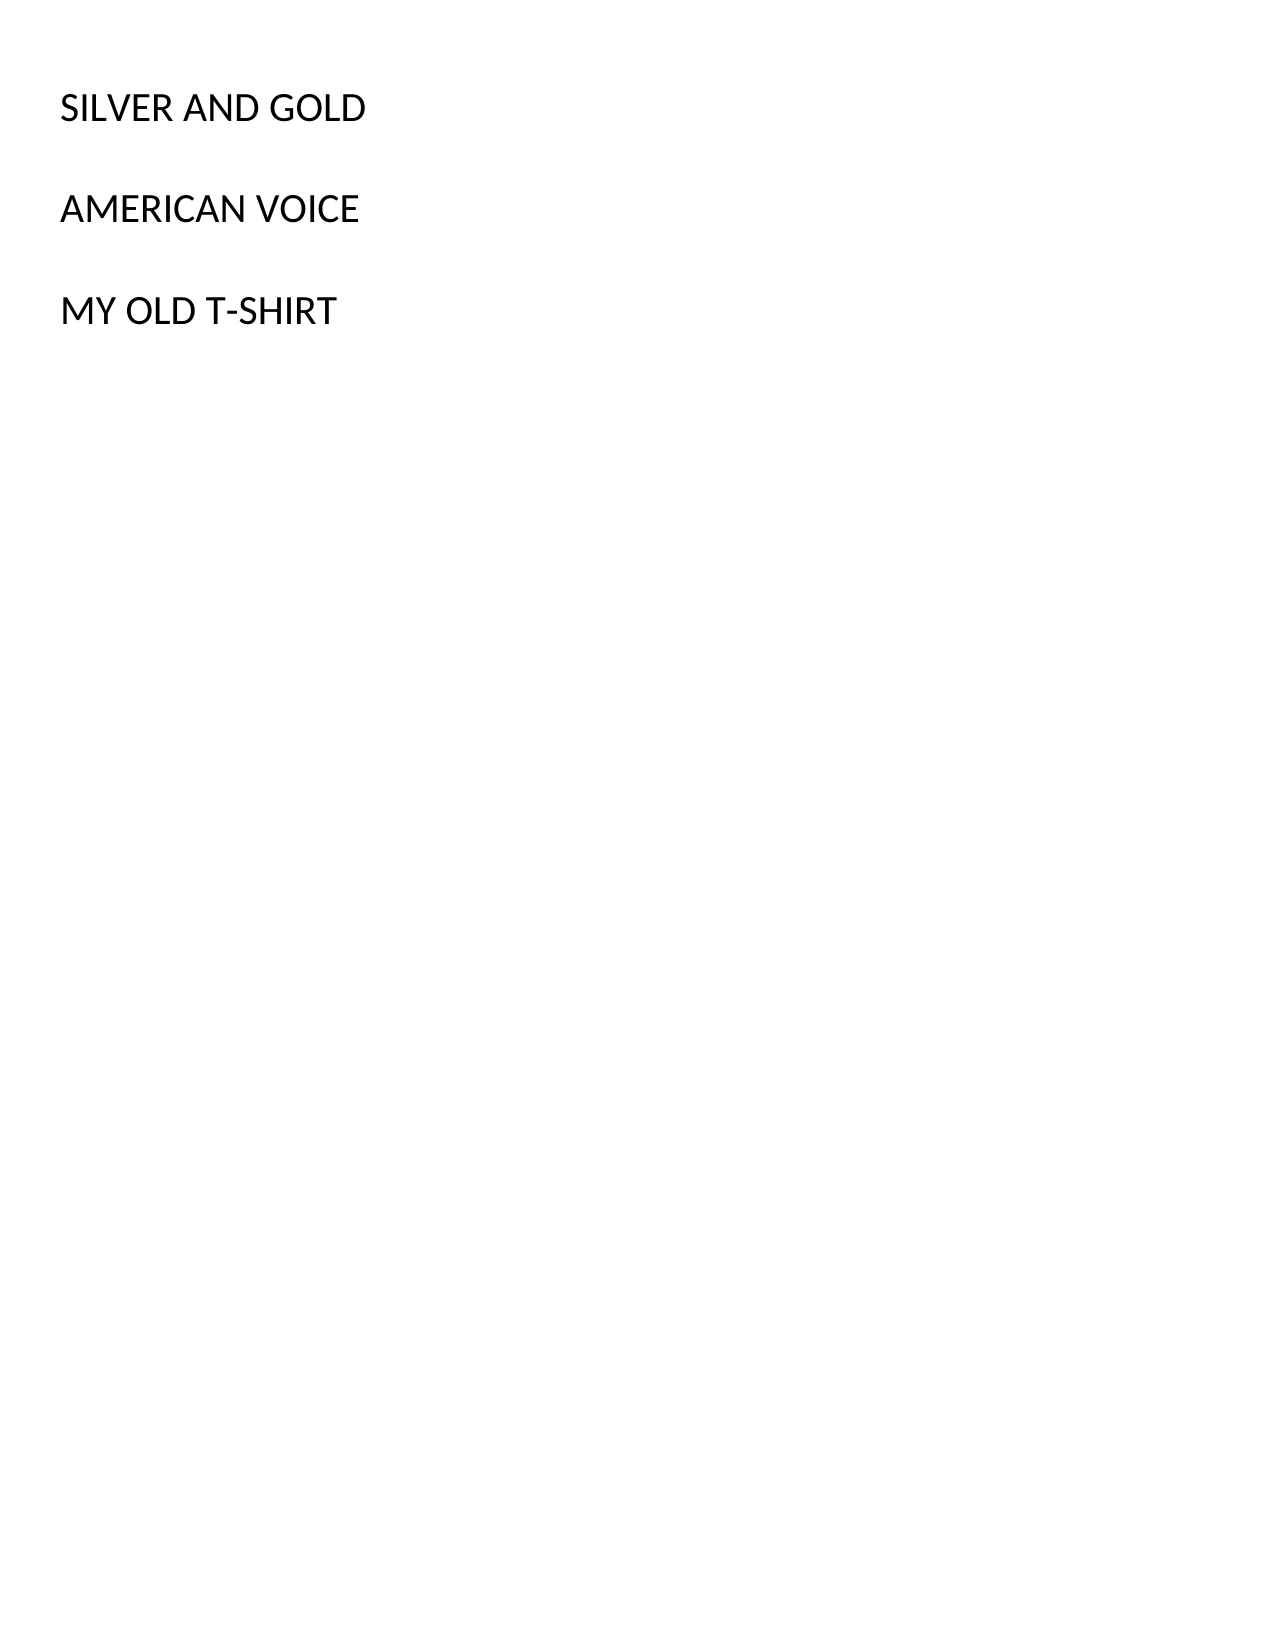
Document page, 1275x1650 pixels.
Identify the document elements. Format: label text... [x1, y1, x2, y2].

text SILVER AND GOLD [60, 81, 1245, 132]
text AMERICAN VOICE [60, 182, 1245, 233]
text MY OLD T-SHIRT [60, 284, 1245, 335]
